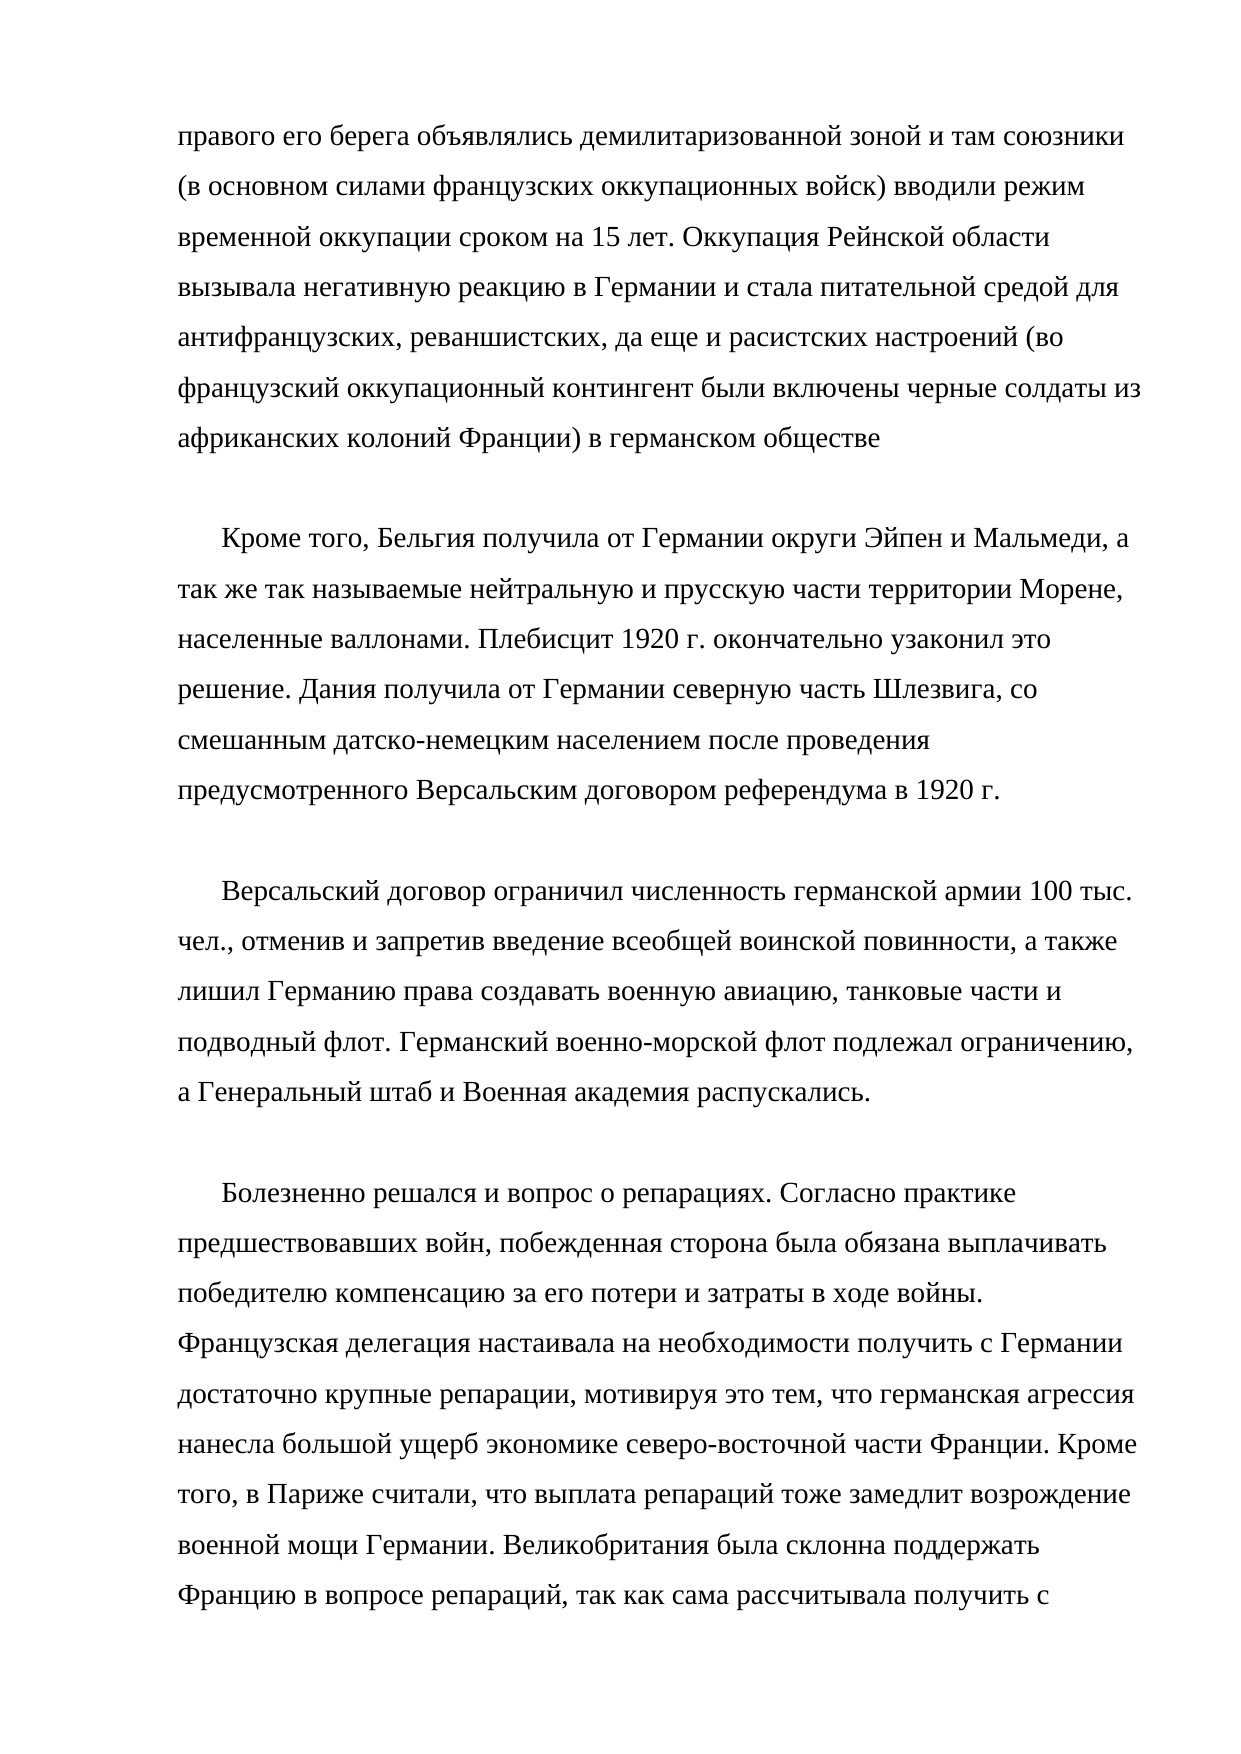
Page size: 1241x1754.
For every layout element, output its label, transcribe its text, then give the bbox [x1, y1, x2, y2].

text Версальский договор ограничил численность германской армии 100 тыс. чел., отменив и запретив введение всеобщей воинской повинности, а также лишил Германию права создавать военную авиацию, танковые части и подводный флот. Германский военно-морской флот подлежал ограничению, а Генеральный штаб и Военная академия распускались. [177, 873, 1152, 1108]
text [177, 118, 1152, 453]
text Кроме того, Бельгия получила от Германии округи Эйпен и Мальмеди, а так же так называемые нейтральную и прусскую части территории Морене, населенные валлонами. Плебисцит 1920 г. окончательно узаконил это решение. Дания получила от Германии северную часть Шлезвига, со смешанным датско-немецким населением после проведения предусмотренного Версальским договором референдума в 1920 г. [177, 521, 1152, 806]
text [177, 1175, 1152, 1611]
